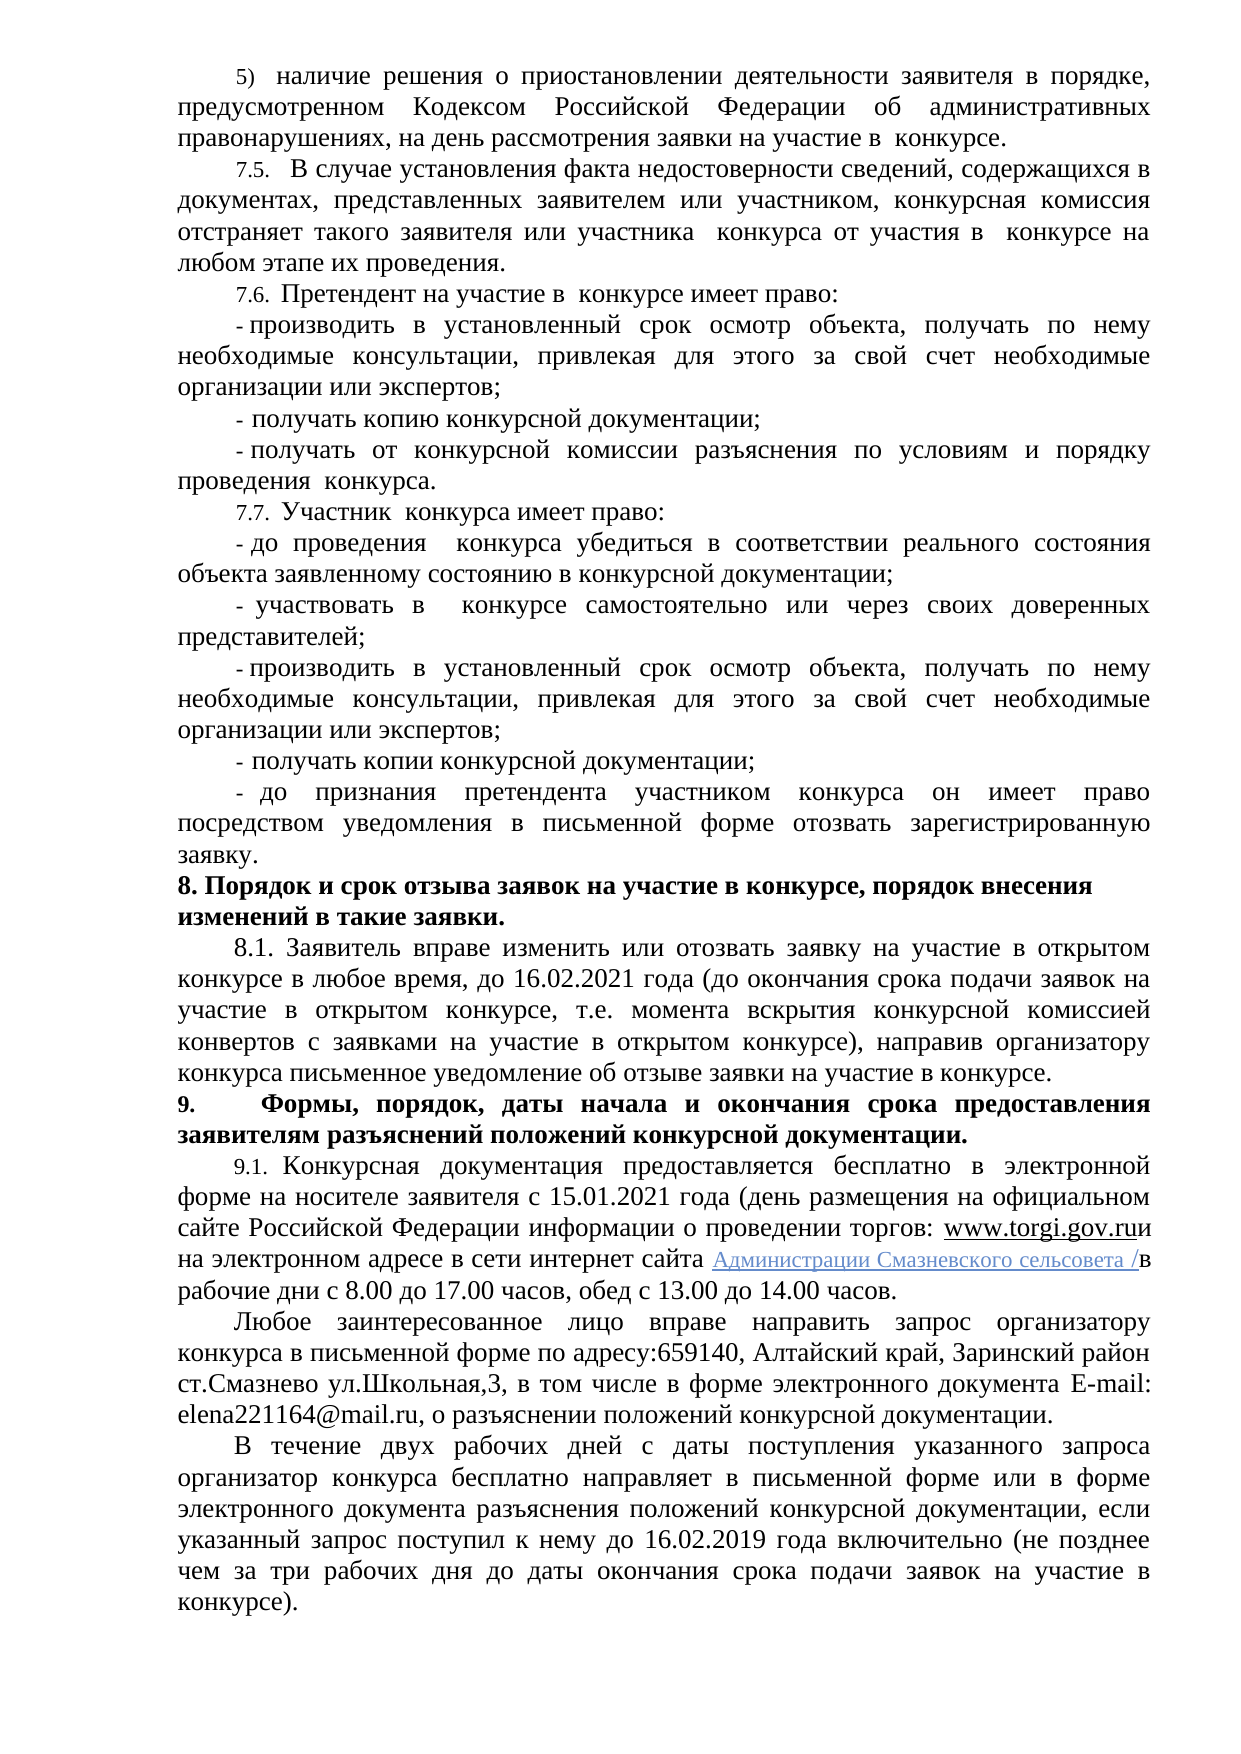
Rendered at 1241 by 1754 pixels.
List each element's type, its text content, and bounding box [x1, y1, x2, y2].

list наличие решения о приостановлении деятельности заявителя в порядке, предусмотренном Кодексом Российской Федерации об административных правонарушениях, на день рассмотрения заявки на участие в конкурсе. [177, 59, 1152, 152]
list В случае установления факта недостоверности сведений, содержащихся в документах, представленных заявителем или участником, конкурсная комиссия отстраняет такого заявителя или участника конкурса от участия в конкурсе на любом этапе их проведения. [177, 152, 1152, 277]
list Участник конкурса имеет право: [177, 495, 1152, 526]
text В течение двух рабочих дней с даты поступления указанного запроса организатор конкурса бесплатно направляет в письменной форме или в форме электронного документа разъяснения положений конкурсной документации, если указанный запрос поступил к нему до 16.02.2019 года включительно (не позднее чем за три рабочих дня до даты окончания срока подачи заявок на участие в конкурсе). [177, 1429, 1152, 1616]
list получать копии конкурсной документации; [177, 744, 1152, 775]
text Любое заинтересованное лицо вправе направить запрос организатору конкурса в письменной форме по адресу:659140, Алтайский край, Заринский район ст.Смазнево ул.Школьная,3, в том числе в форме электронного документа E-mail: elena221164@mail.ru, о разъяснении положений конкурсной документации. [177, 1305, 1152, 1429]
list до признания претендента участником конкурса он имеет право посредством уведомления в письменной форме отозвать зарегистрированную заявку. [177, 775, 1152, 869]
list Формы, порядок, даты начала и окончания срока предоставления заявителям разъяснений положений конкурсной документации. [177, 1087, 1152, 1149]
list Конкурсная документация предоставляется бесплатно в электронной форме на носителе заявителя с 15.01.2021 года (день размещения на официальном сайте Российской Федерации информации о проведении торгов: www.torgi.gov.ruи на электронном адресе в сети интернет сайта Администрации Смазневского сельсовета /в рабочие дни с 8.00 до 17.00 часов, обед с 13.00 до 14.00 часов. [177, 1149, 1152, 1305]
text 8. Порядок и срок отзыва заявок на участие в конкурсе, порядок внесения изменений в такие заявки. [177, 869, 1152, 931]
list участвовать в конкурсе самостоятельно или через своих доверенных представителей; [177, 588, 1152, 651]
text 8.1. Заявитель вправе изменить или отозвать заявку на участие в открытом конкурсе в любое время, до 16.02.2021 года (до окончания срока подачи заявок на участие в открытом конкурсе, т.е. момента вскрытия конкурсной комиссией конвертов с заявками на участие в открытом конкурсе), направив организатору конкурса письменное уведомление об отзыве заявки на участие в конкурсе. [177, 931, 1152, 1087]
list до проведения конкурса убедиться в соответствии реального состояния объекта заявленному состоянию в конкурсной документации; [177, 526, 1152, 588]
list получать от конкурсной комиссии разъяснения по условиям и порядку проведения конкурса. [177, 433, 1152, 495]
list получать копию конкурсной документации; [177, 402, 1152, 433]
list производить в установленный срок осмотр объекта, получать по нему необходимые консультации, привлекая для этого за свой счет необходимые организации или экспертов; [177, 651, 1152, 744]
list производить в установленный срок осмотр объекта, получать по нему необходимые консультации, привлекая для этого за свой счет необходимые организации или экспертов; [177, 308, 1152, 402]
list Претендент на участие в конкурсе имеет право: [177, 277, 1152, 308]
